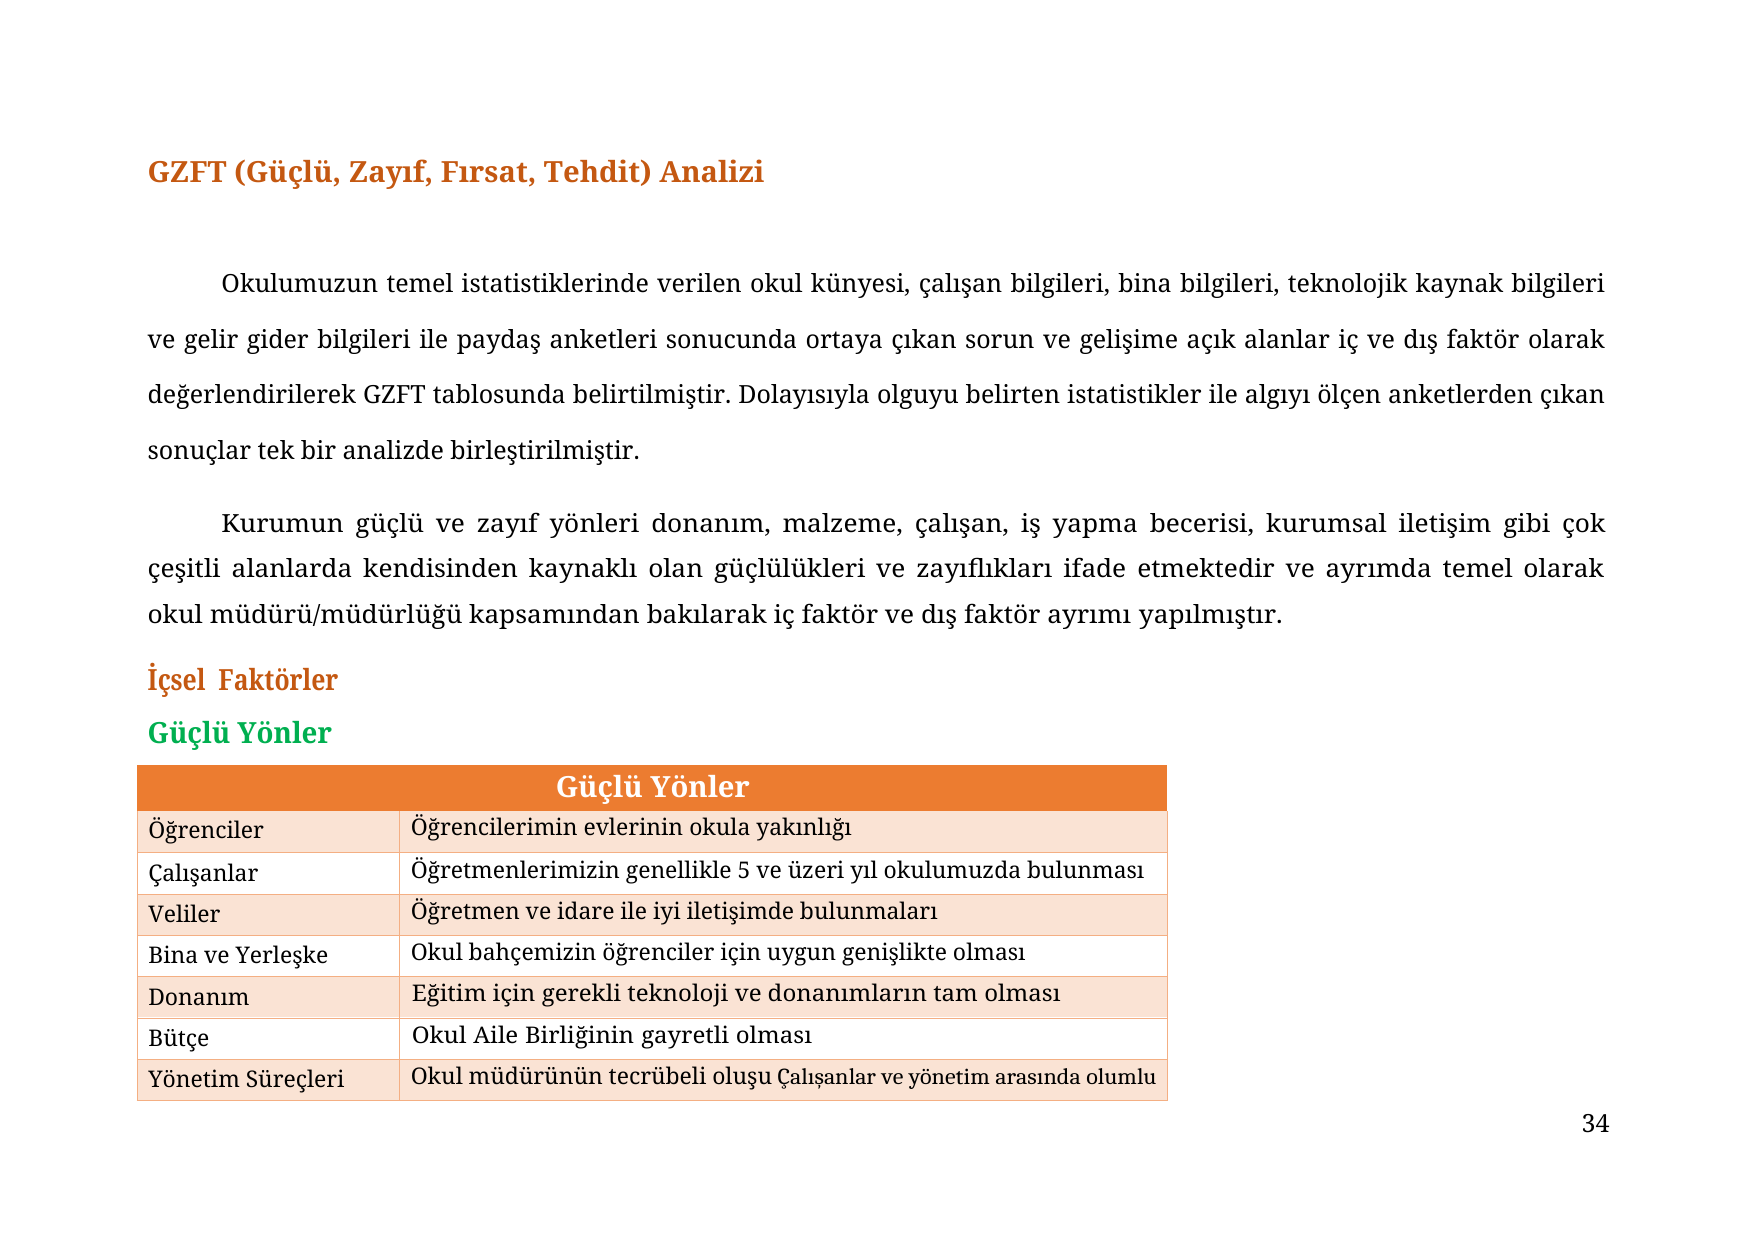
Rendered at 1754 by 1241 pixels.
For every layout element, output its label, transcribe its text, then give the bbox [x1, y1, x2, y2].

table_cell Donanım [138, 977, 399, 1017]
table_cell Öğrencilerimin evlerinin okula yakınlığı [400, 811, 1167, 852]
table_cell Eğitim için gerekli teknoloji ve donanımların tam olması [400, 977, 1167, 1017]
table_header Güçlü Yönler [137, 765, 1167, 811]
table_cell Çalışanlar [138, 853, 399, 893]
table_cell Okul Aile Birliğinin gayretli olması [400, 1019, 1167, 1059]
table_cell Öğretmen ve idare ile iyi iletişimde bulunmaları [400, 895, 1167, 935]
table_cell Bütçe [138, 1019, 399, 1059]
subtitle İçsel Faktörler Güçlü Yönler [147, 659, 338, 752]
table_cell Bina ve Yerleşke [138, 936, 399, 976]
text Kurumun güçlü ve zayıf yönleri donanım, malzeme, çalışan, iş yapma becerisi, kurumsal iletişim gibi çok çeşitli alanlarda kendisinden kaynaklı olan güçlülükleri ve zayıflıkları ifade etmektedir ve ayrımda temel olarak okul müdürü/müdürlüğü kapsamından bakılarak iç faktör ve dış faktör ayrımı yapılmıştır. [147, 505, 1605, 631]
table_cell Öğretmenlerimizin genellikle 5 ve üzeri yıl okulumuzda bulunması [400, 853, 1167, 893]
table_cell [400, 1060, 1167, 1100]
table_cell Veliler [138, 895, 399, 935]
table_cell Öğrenciler [138, 811, 399, 852]
table_cell Okul bahçemizin öğrenciler için uygun genişlikte olması [400, 936, 1167, 976]
subtitle GZFT (Güçlü, Zayıf, Fırsat, Tehdit) Analizi [147, 152, 1621, 191]
text Okulumuzun temel istatistiklerinde verilen okul künyesi, çalışan bilgileri, bina bilgileri, teknolojik kaynak bilgileri ve gelir gider bilgileri ile paydaş anketleri sonucunda ortaya çıkan sorun ve gelişime açık alanlar iç ve dış faktör olarak değerlendirilerek GZFT tablosunda belirtilmiştir. Dolayısıyla olguyu belirten istatistikler ile algıyı ölçen anketlerden çıkan sonuçlar tek bir analizde birleştirilmiştir. [147, 266, 1607, 467]
table_cell Yönetim Süreçleri [138, 1060, 399, 1100]
